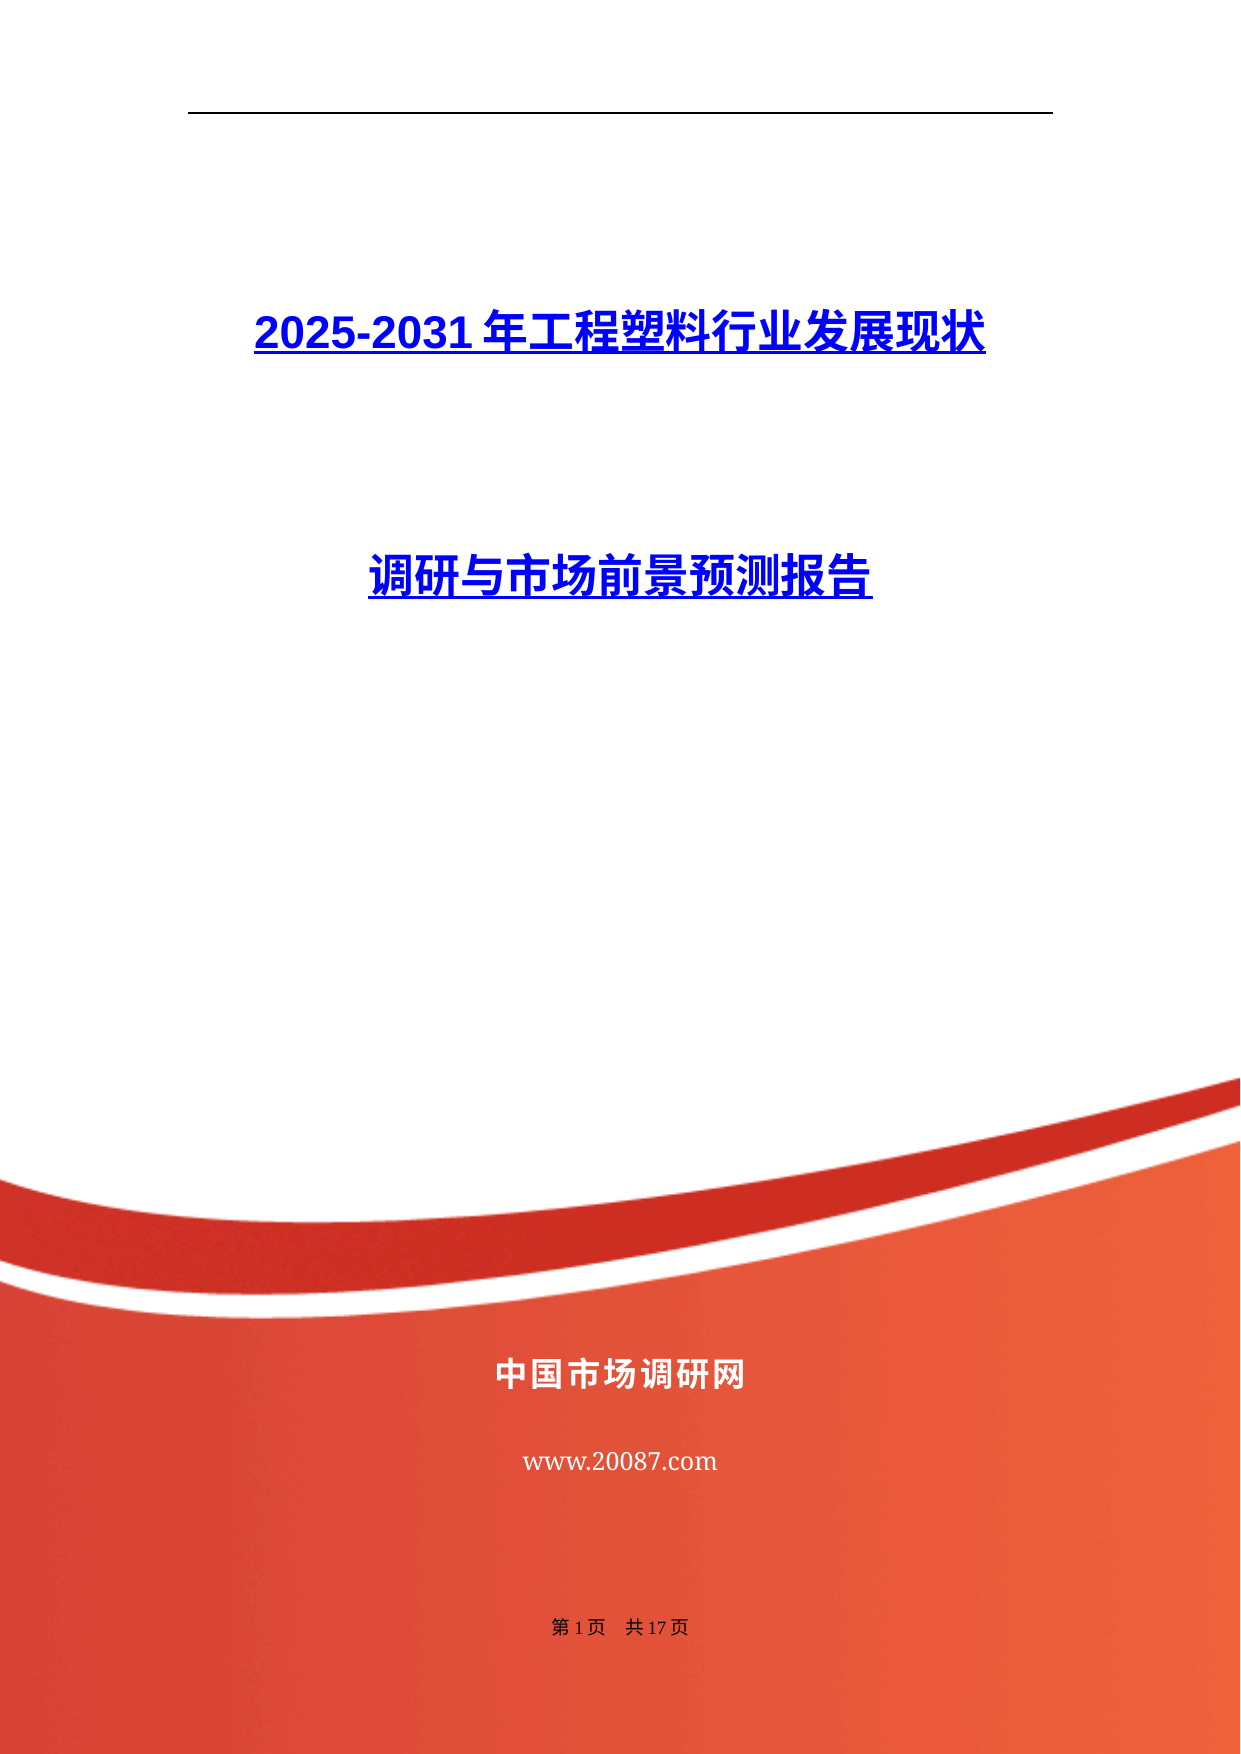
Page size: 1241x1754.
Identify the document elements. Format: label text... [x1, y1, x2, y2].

text www.20087.com [187, 1428, 1053, 1493]
table_header 2025-2031年工程塑料行业发展现状调研与市场前景预测报告 [188, 207, 1053, 773]
picture [0, 1006, 1241, 1754]
subtitle 中国市场调研网 [187, 1339, 1053, 1404]
